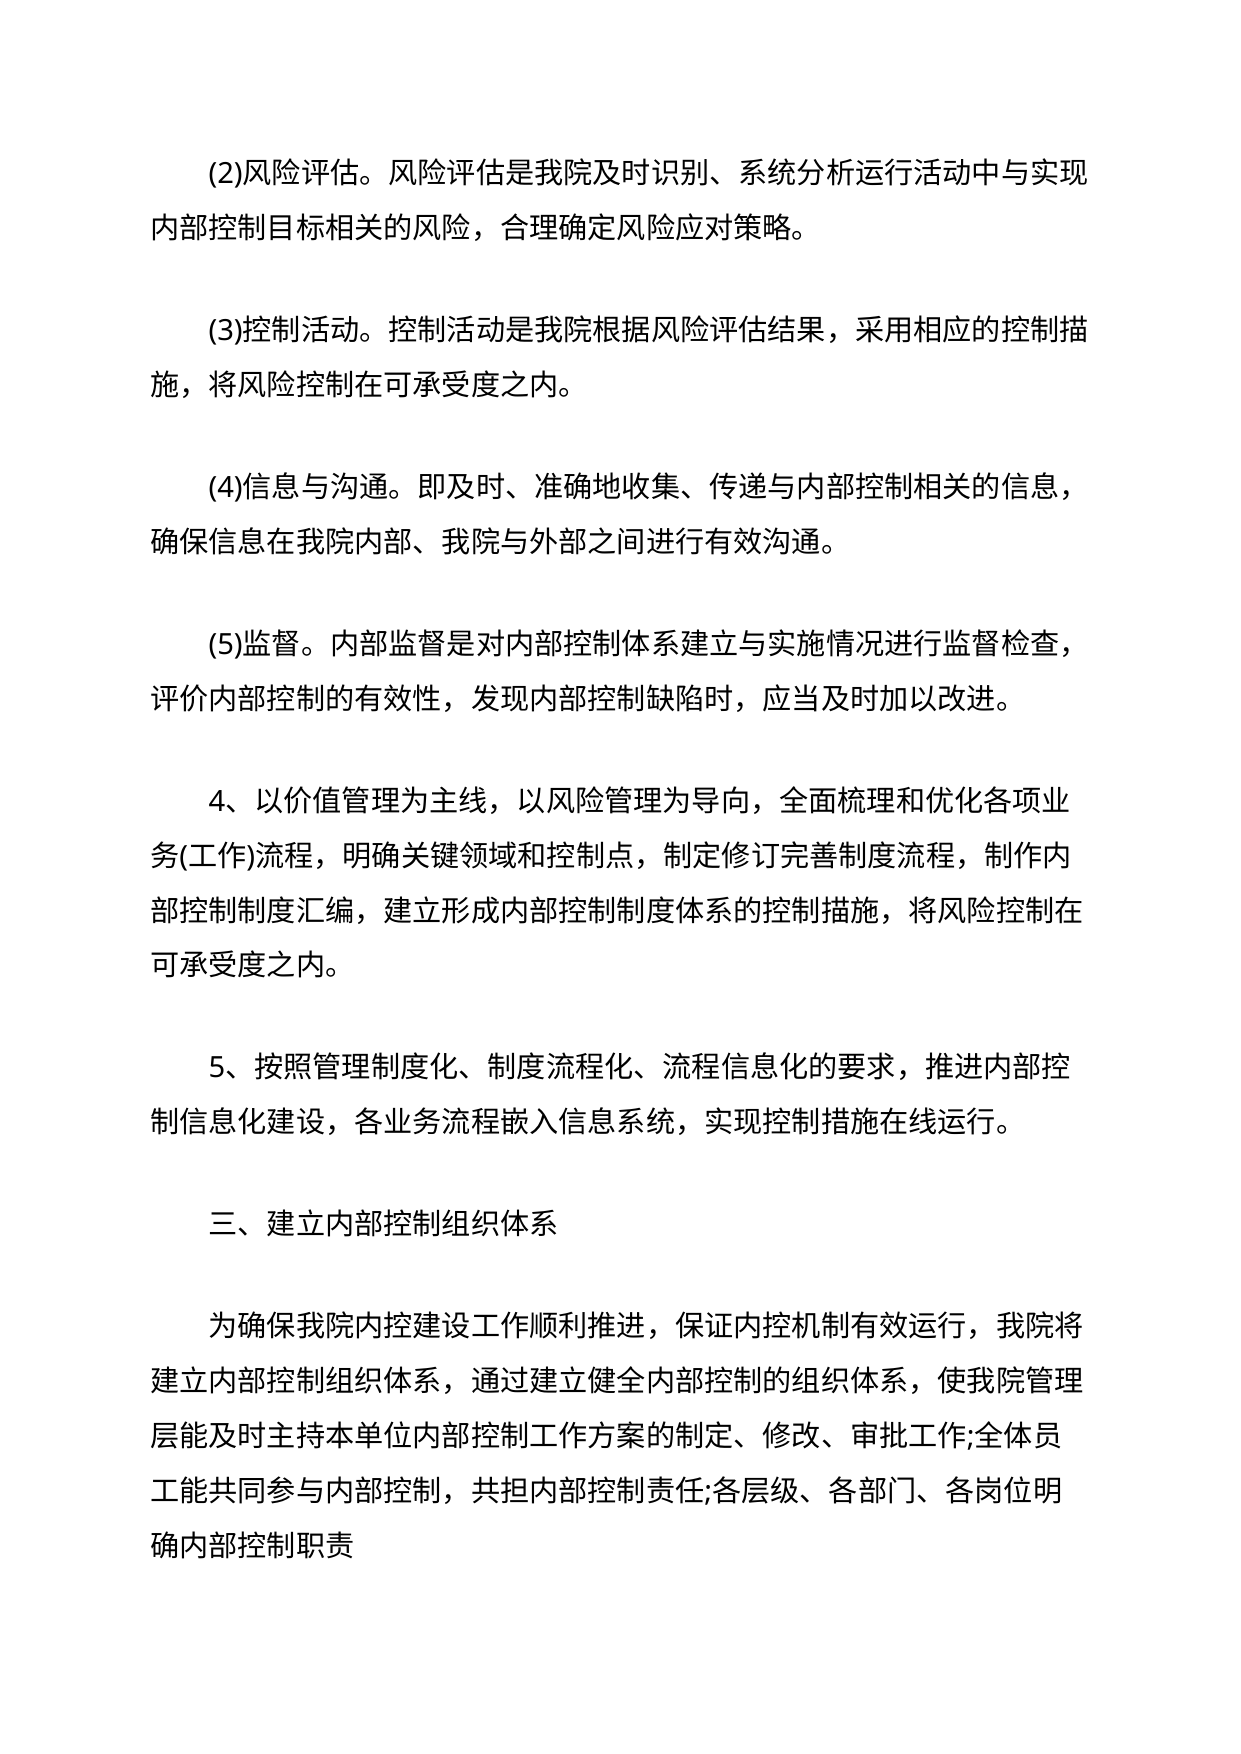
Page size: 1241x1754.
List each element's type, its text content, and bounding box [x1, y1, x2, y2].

text 4、以价值管理为主线，以风险管理为导向，全面梳理和优化各项业务(工作)流程，明确关键领域和控制点，制定修订完善制度流程，制作内部控制制度汇编，建立形成内部控制制度体系的控制描施，将风险控制在可承受度之内。 [150, 777, 1090, 984]
text 5、按照管理制度化、制度流程化、流程信息化的要求，推进内部控制信息化建设，各业务流程嵌入信息系统，实现控制措施在线运行。 [150, 1044, 1090, 1141]
text (5)监督。内部监督是对内部控制体系建立与实施情况进行监督检查，评价内部控制的有效性，发现内部控制缺陷时，应当及时加以改进。 [150, 620, 1090, 718]
text (3)控制活动。控制活动是我院根据风险评估结果，采用相应的控制描施，将风险控制在可承受度之内。 [150, 307, 1090, 404]
text (4)信息与沟通。即及时、准确地收集、传递与内部控制相关的信息，确保信息在我院内部、我院与外部之间进行有效沟通。 [150, 463, 1090, 561]
text 三、建立内部控制组织体系 [150, 1201, 1090, 1243]
text 为确保我院内控建设工作顺利推进，保证内控机制有效运行，我院将建立内部控制组织体系，通过建立健全内部控制的组织体系，使我院管理层能及时主持本单位内部控制工作方案的制定、修改、审批工作;全体员工能共同参与内部控制，共担内部控制责任;各层级、各部门、各岗位明确内部控制职责 [150, 1302, 1090, 1564]
text (2)风险评估。风险评估是我院及时识别、系统分析运行活动中与实现内部控制目标相关的风险，合理确定风险应对策略。 [150, 150, 1090, 247]
